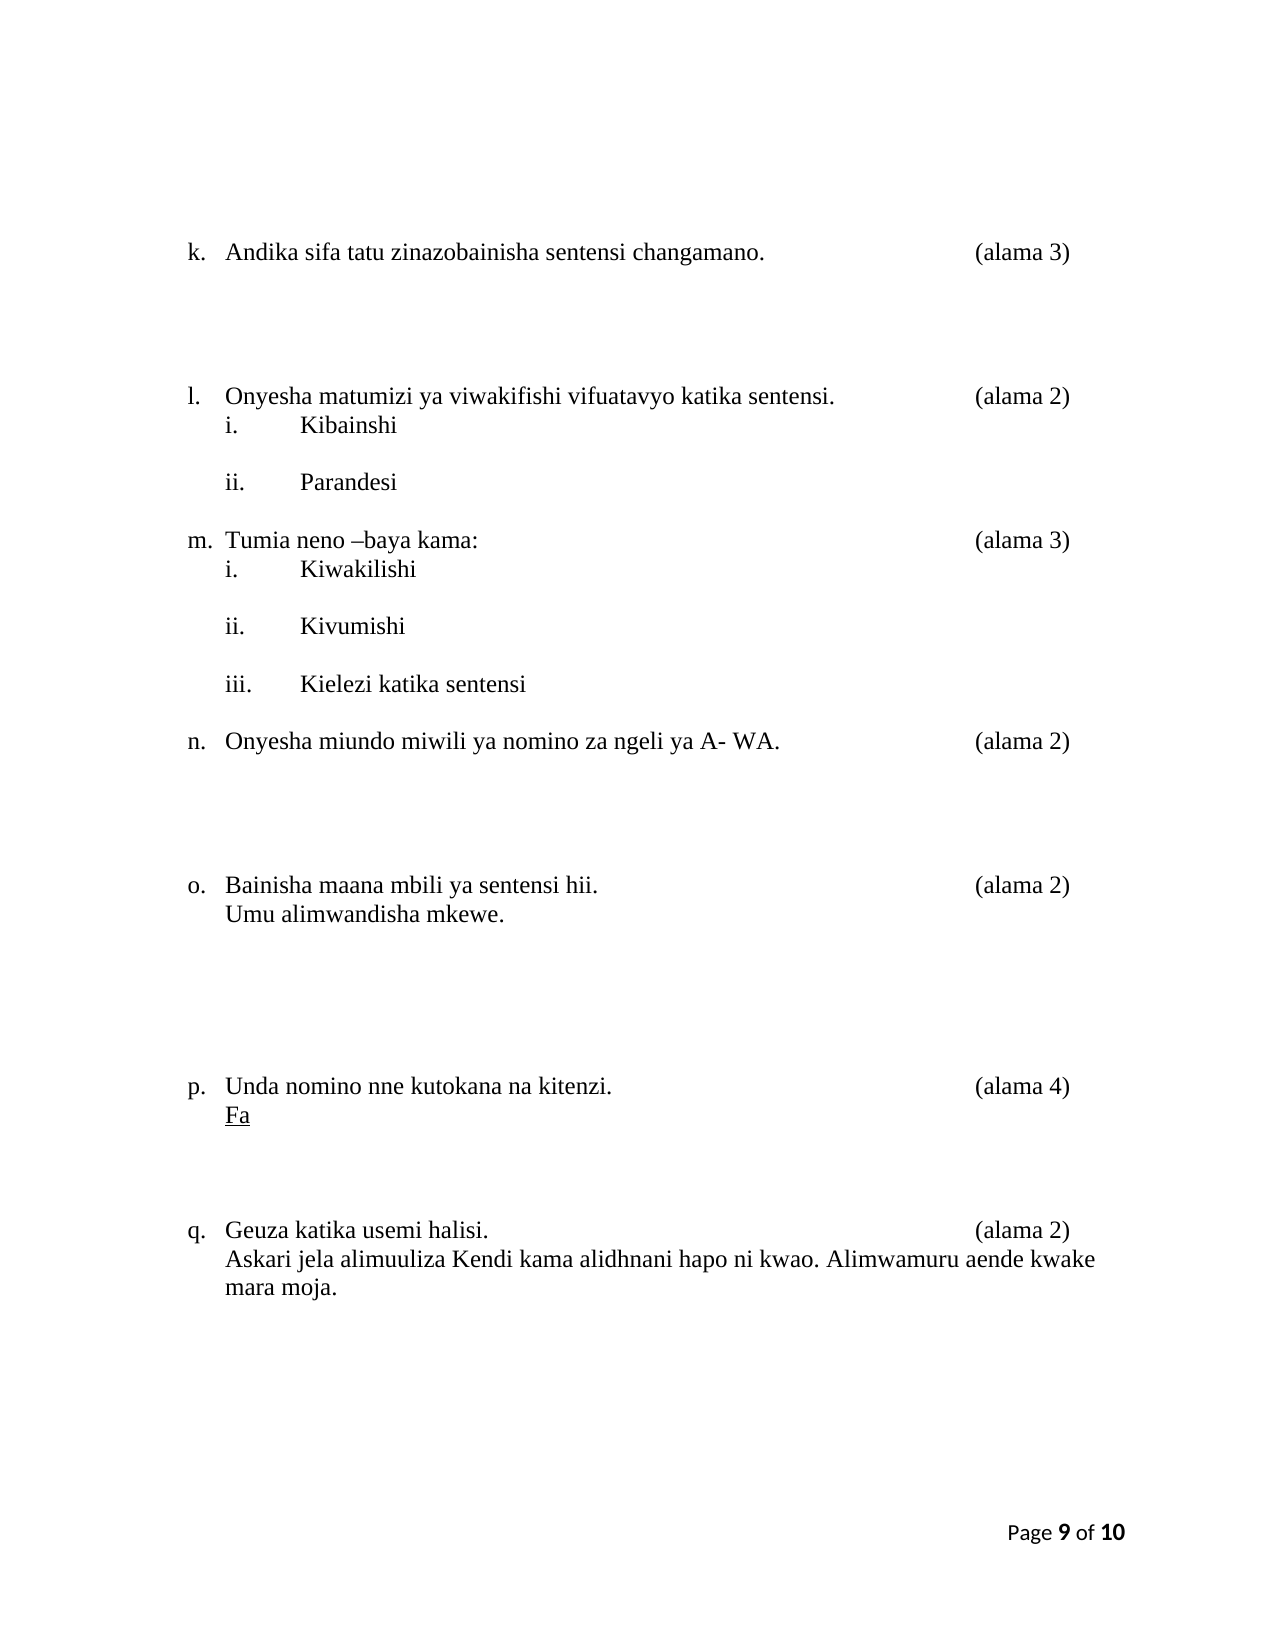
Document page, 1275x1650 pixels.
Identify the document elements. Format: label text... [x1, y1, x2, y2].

list Onyesha miundo miwili ya nomino za ngeli ya A- WA. (alama 2) [187, 726, 1125, 755]
list Onyesha matumizi ya viwakifishi vifuatavyo katika sentensi. (alama 2) [187, 381, 1125, 410]
list Unda nomino nne kutokana na kitenzi. (alama 4) [187, 1071, 1125, 1100]
list Parandesi [225, 467, 1125, 496]
list Bainisha maana mbili ya sentensi hii. (alama 2) [187, 870, 1125, 899]
text Fa [225, 1100, 1125, 1129]
list Kielezi katika sentensi [225, 669, 1125, 697]
text Askari jela alimuuliza Kendi kama alidhnani hapo ni kwao. Alimwamuru aende kwake mara moja. [225, 1244, 1125, 1301]
list Kivumishi [225, 611, 1125, 640]
list Kiwakilishi [225, 554, 1125, 582]
list Tumia neno –baya kama: (alama 3) [187, 525, 1125, 554]
list Geuza katika usemi halisi. (alama 2) [187, 1215, 1125, 1244]
text Umu alimwandisha mkewe. [225, 899, 1125, 927]
list Andika sifa tatu zinazobainisha sentensi changamano. (alama 3) [187, 237, 1125, 266]
list Kibainshi [225, 410, 1125, 439]
